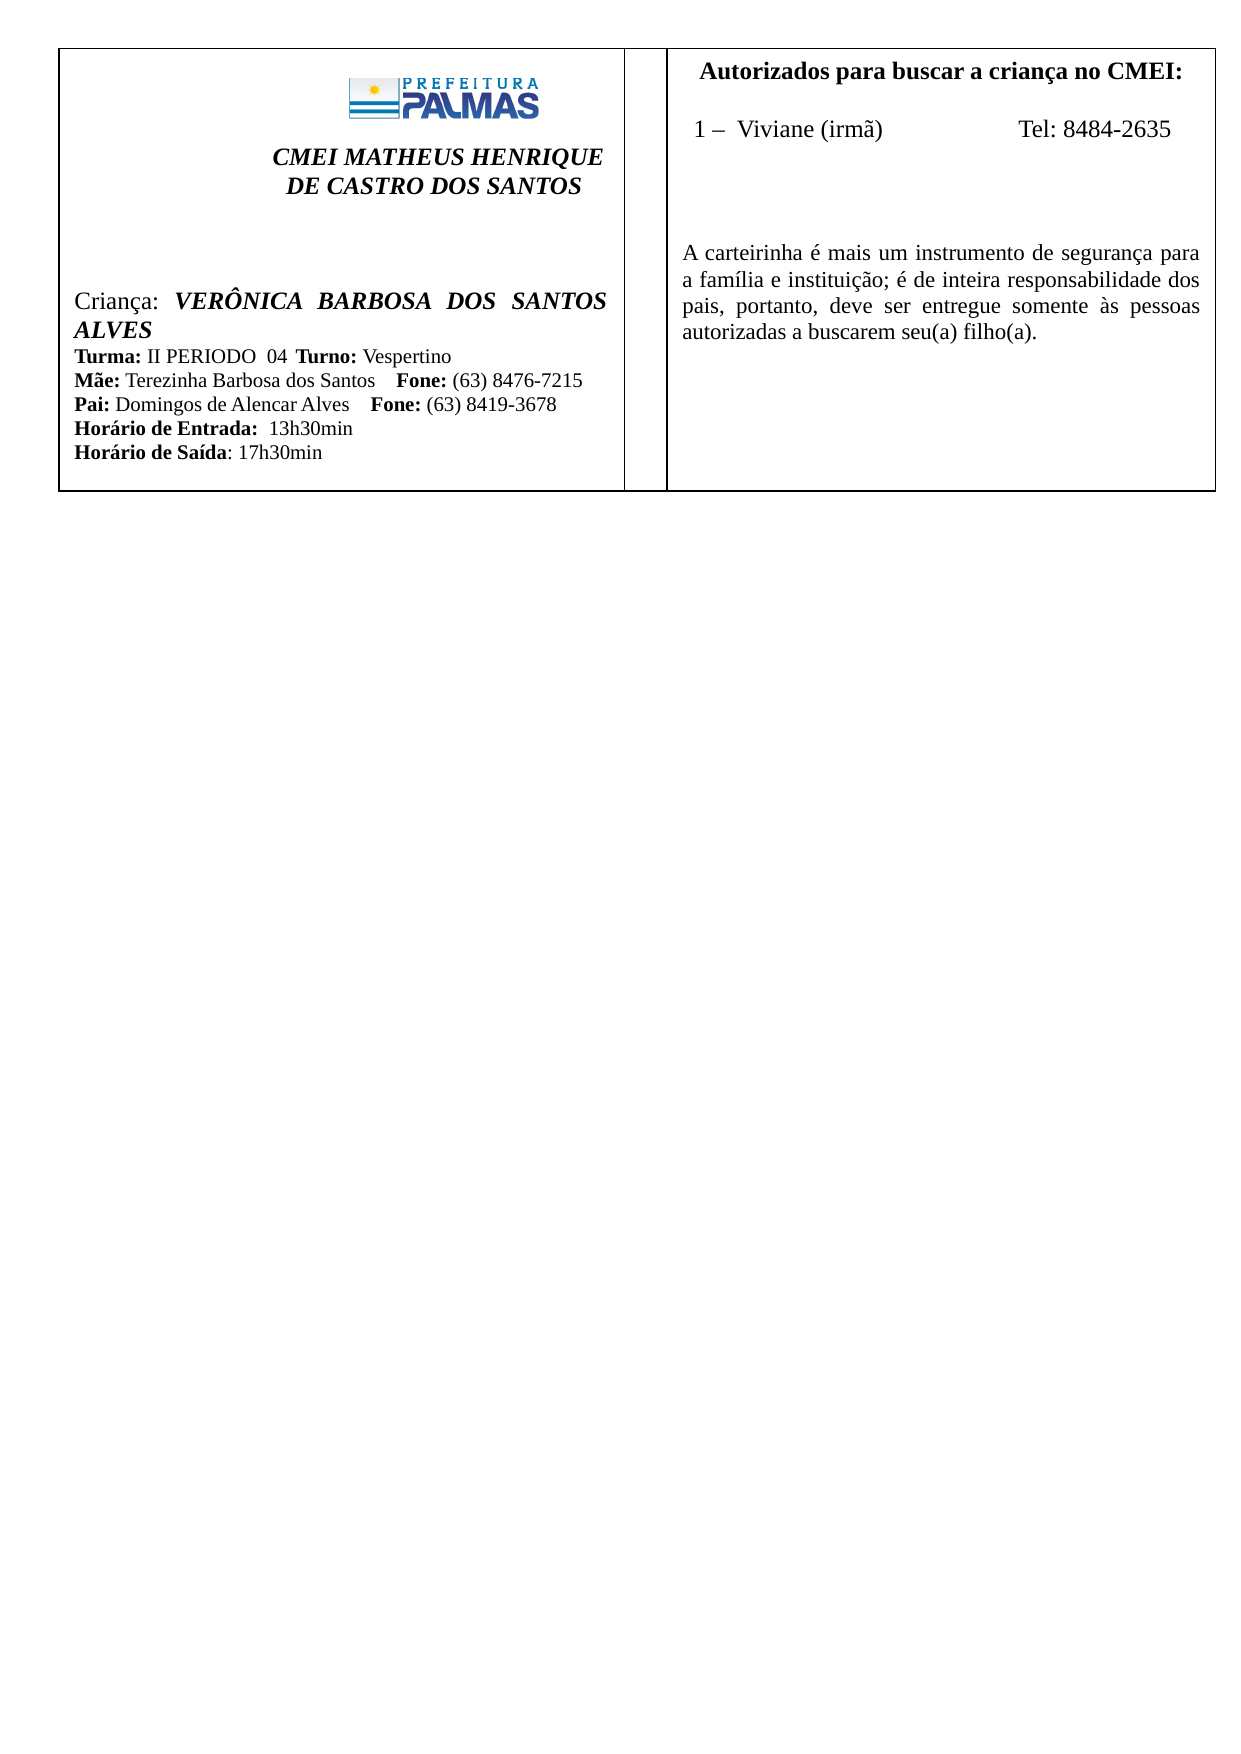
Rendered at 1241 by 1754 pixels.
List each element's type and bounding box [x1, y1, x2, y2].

picture [349, 78, 539, 119]
